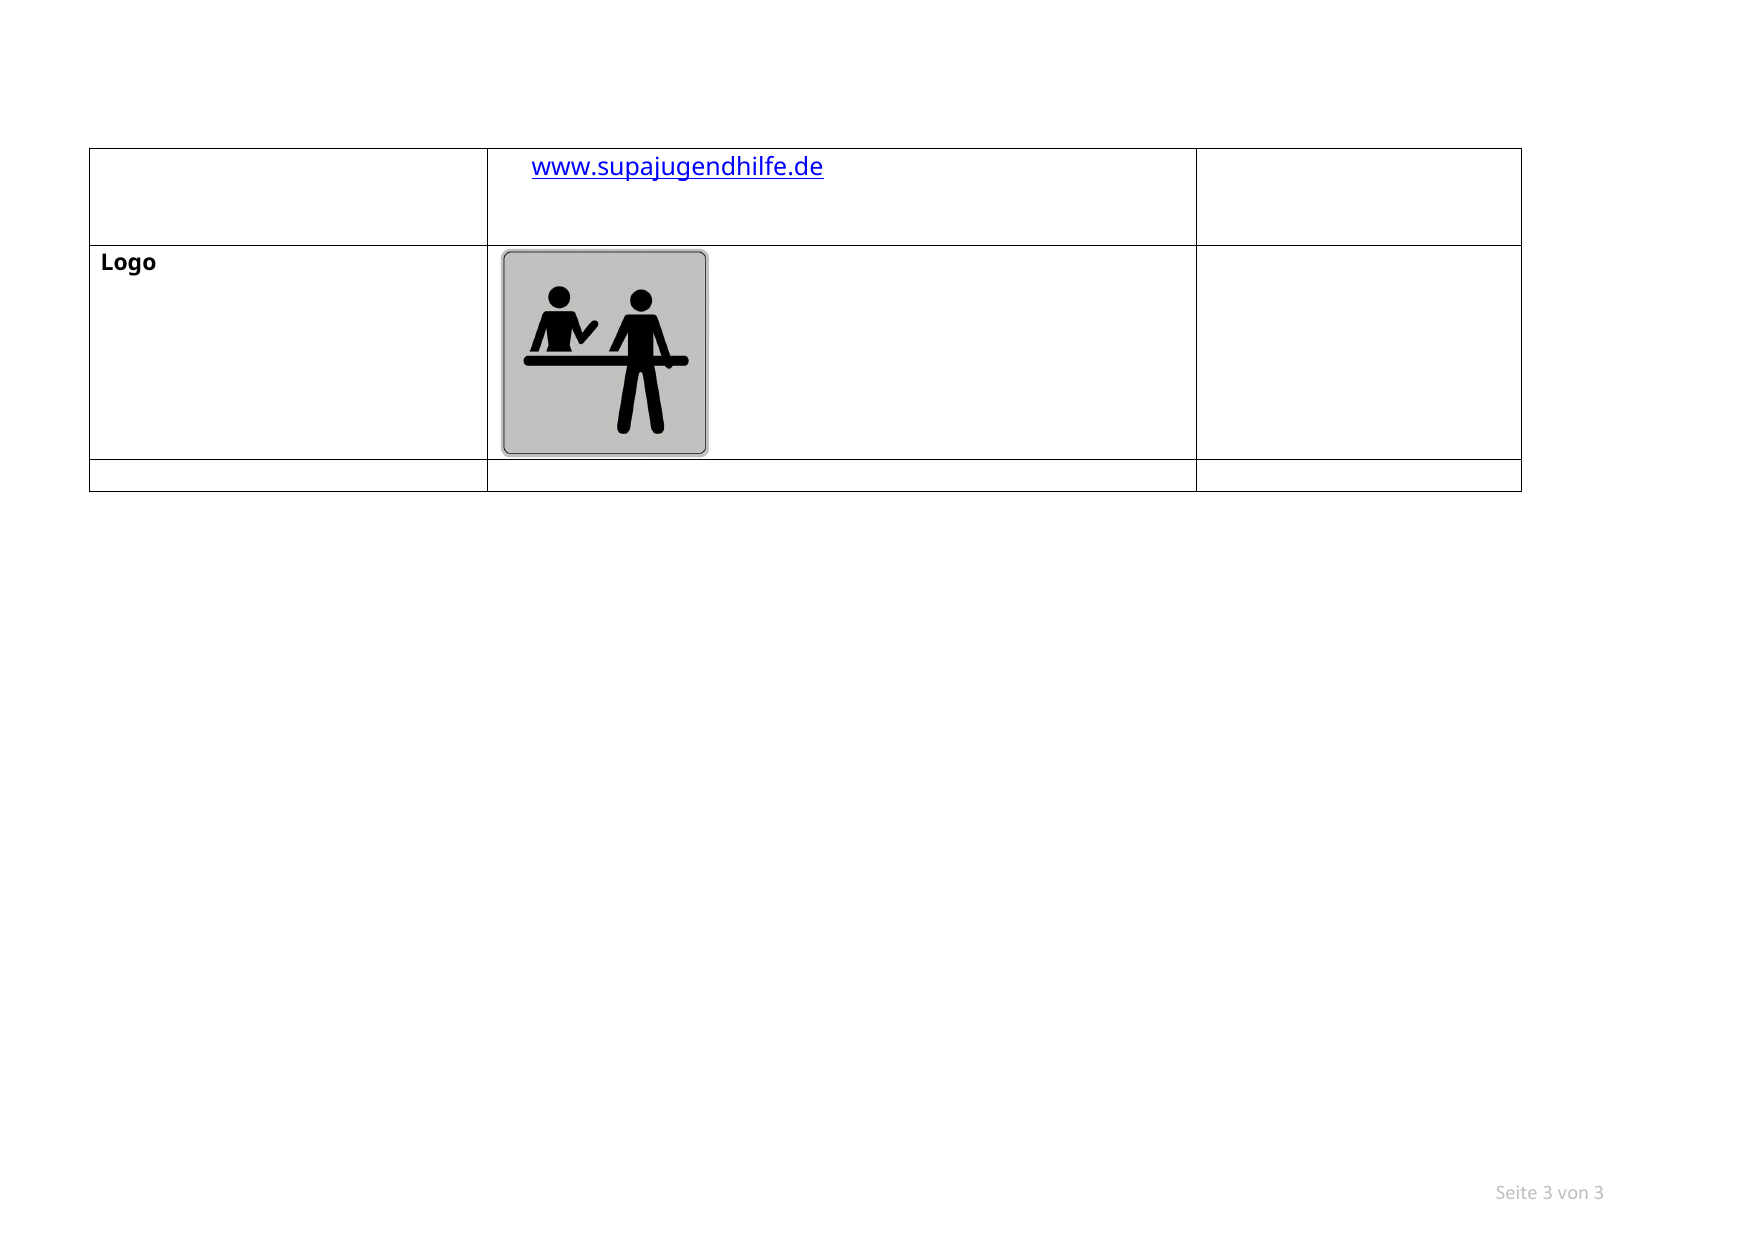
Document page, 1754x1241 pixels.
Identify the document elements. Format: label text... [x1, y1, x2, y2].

table_cell Logo [90, 246, 487, 458]
table_cell [90, 460, 487, 491]
table_cell [488, 460, 1196, 491]
table_cell [488, 246, 498, 458]
table_cell [711, 246, 1196, 458]
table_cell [90, 149, 487, 245]
picture [498, 246, 711, 459]
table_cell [488, 149, 1196, 245]
table_cell [1197, 460, 1521, 491]
table_cell [1197, 246, 1521, 458]
table_cell [1197, 149, 1521, 245]
